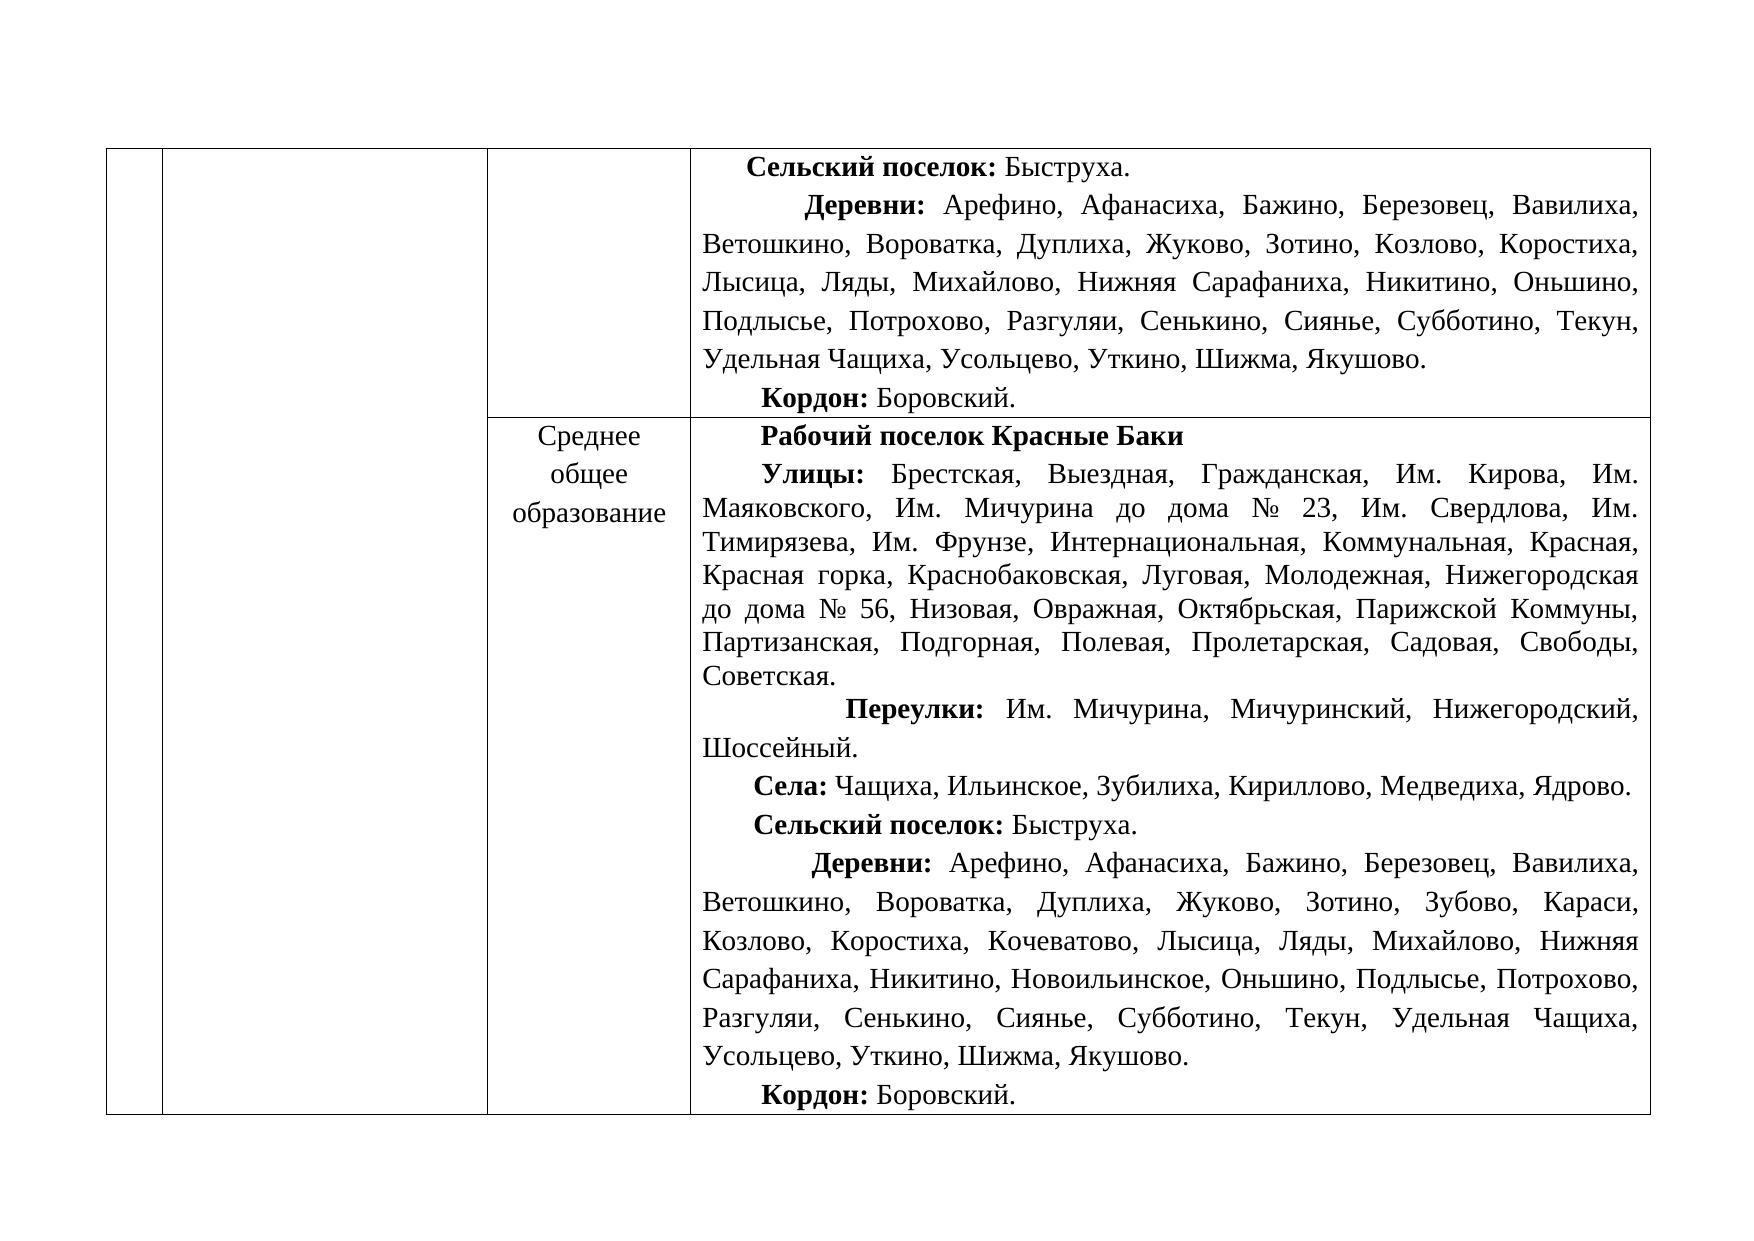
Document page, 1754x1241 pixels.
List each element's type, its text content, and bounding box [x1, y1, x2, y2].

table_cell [691, 149, 1650, 417]
table_cell 1 [107, 149, 162, 1114]
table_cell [488, 149, 690, 417]
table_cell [691, 418, 1650, 1114]
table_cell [488, 418, 690, 1114]
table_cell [163, 149, 487, 1114]
